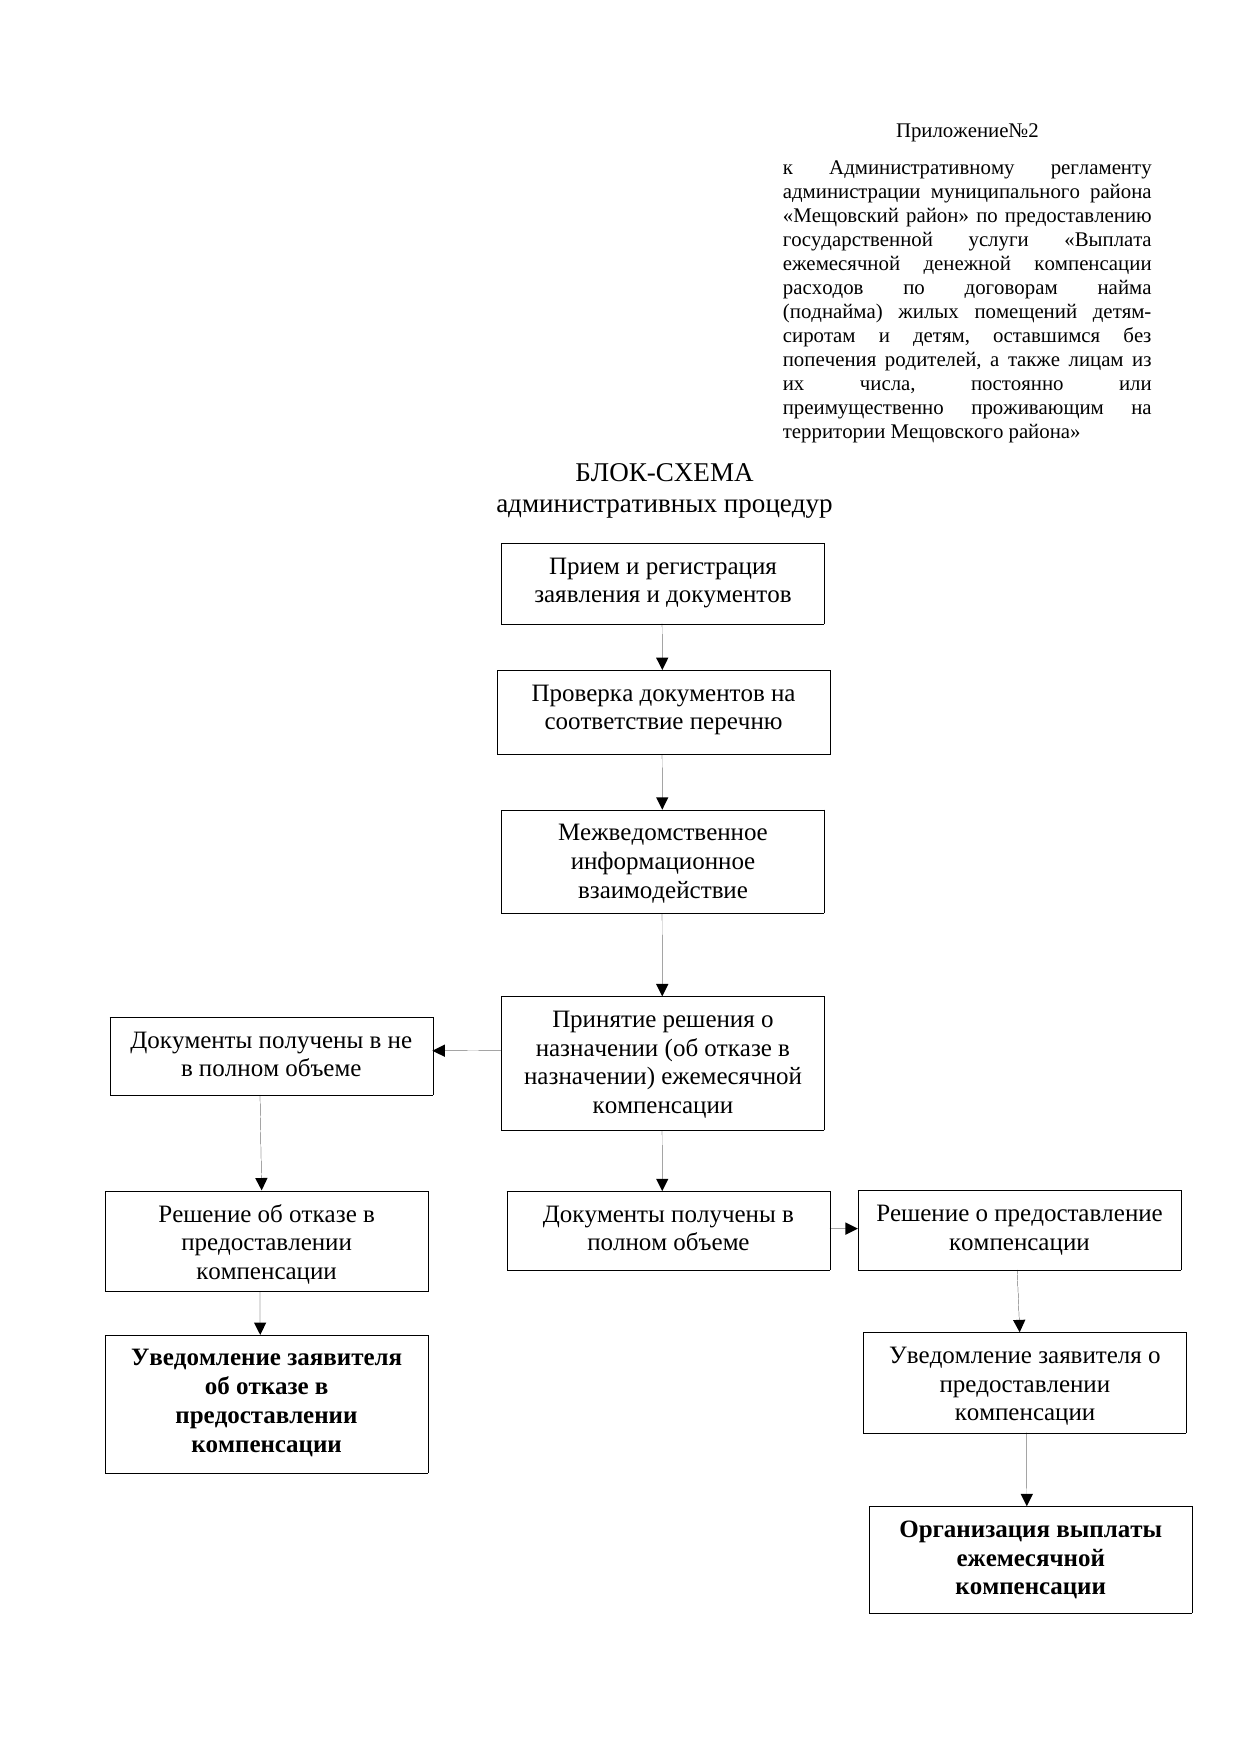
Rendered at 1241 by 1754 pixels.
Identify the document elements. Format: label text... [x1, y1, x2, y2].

text БЛОК-СХЕМА административных процедур [177, 456, 1152, 518]
text Приложение№2 [783, 118, 1152, 142]
text к Административному регламенту администрации муниципального района «Мещовский район» по предоставлению государственной услуги «Выплата ежемесячной денежной компенсации расходов по договорам найма (поднайма) жилых помещений детям-сиротам и детям, оставшимся без попечения родителей, а также лицам из их числа, постоянно или преимущественно проживающим на территории Мещовского района» [783, 155, 1152, 443]
